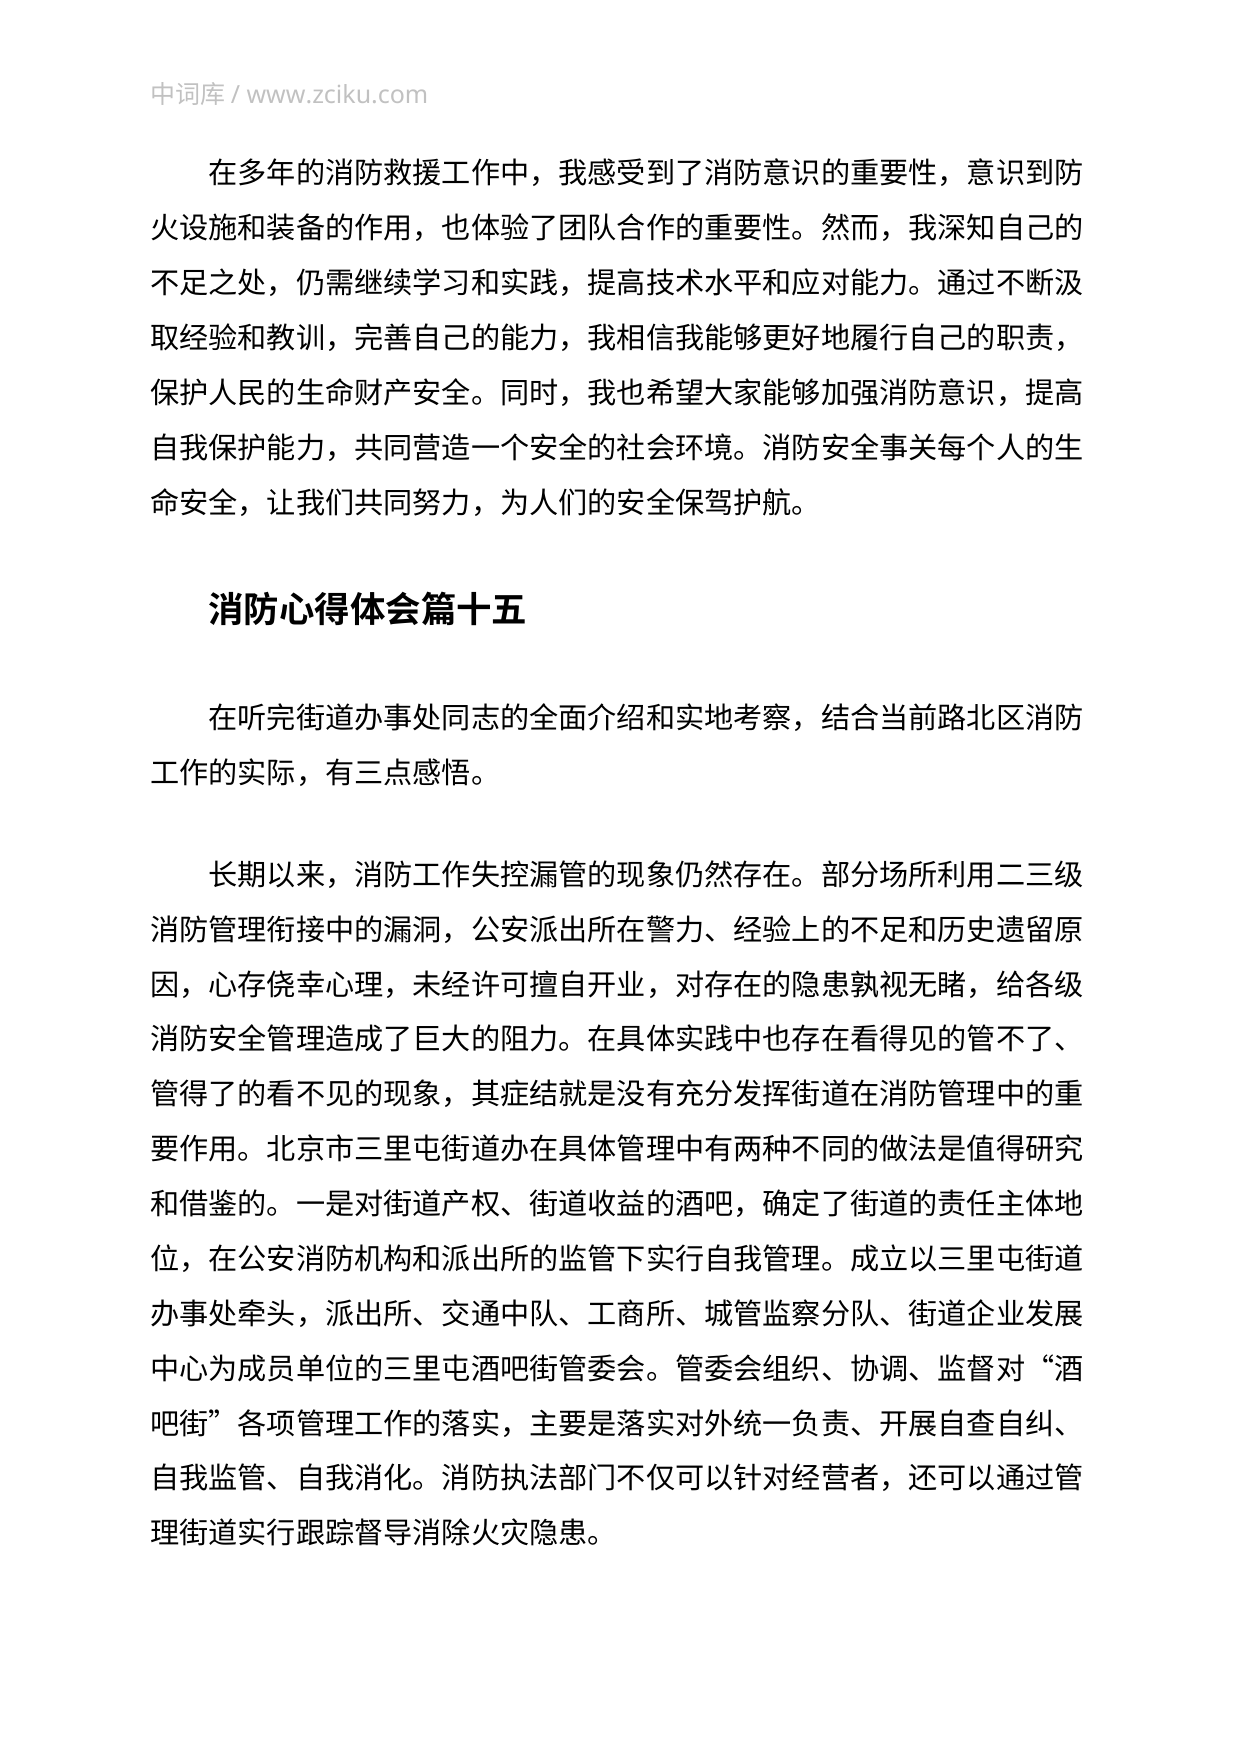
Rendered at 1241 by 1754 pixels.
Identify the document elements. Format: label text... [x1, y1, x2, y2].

text 长期以来，消防工作失控漏管的现象仍然存在。部分场所利用二三级消防管理衔接中的漏洞，公安派出所在警力、经验上的不足和历史遗留原因，心存侥幸心理，未经许可擅自开业，对存在的隐患孰视无睹，给各级消防安全管理造成了巨大的阻力。在具体实践中也存在看得见的管不了、管得了的看不见的现象，其症结就是没有充分发挥街道在消防管理中的重要作用。北京市三里屯街道办在具体管理中有两种不同的做法是值得研究和借鉴的。一是对街道产权、街道收益的酒吧，确定了街道的责任主体地位，在公安消防机构和派出所的监管下实行自我管理。成立以三里屯街道办事处牵头，派出所、交通中队、工商所、城管监察分队、街道企业发展中心为成员单位的三里屯酒吧街管委会。管委会组织、协调、监督对“酒吧街”各项管理工作的落实，主要是落实对外统一负责、开展自查自纠、自我监管、自我消化。消防执法部门不仅可以针对经营者，还可以通过管理街道实行跟踪督导消除火灾隐患。 [150, 851, 1090, 1552]
text 在听完街道办事处同志的全面介绍和实地考察，结合当前路北区消防工作的实际，有三点感悟。 [150, 694, 1090, 792]
text 消防心得体会篇十五 [150, 581, 1090, 632]
text 在多年的消防救援工作中，我感受到了消防意识的重要性，意识到防火设施和装备的作用，也体验了团队合作的重要性。然而，我深知自己的不足之处，仍需继续学习和实践，提高技术水平和应对能力。通过不断汲取经验和教训，完善自己的能力，我相信我能够更好地履行自己的职责，保护人民的生命财产安全。同时，我也希望大家能够加强消防意识，提高自我保护能力，共同营造一个安全的社会环境。消防安全事关每个人的生命安全，让我们共同努力，为人们的安全保驾护航。 [150, 150, 1090, 522]
